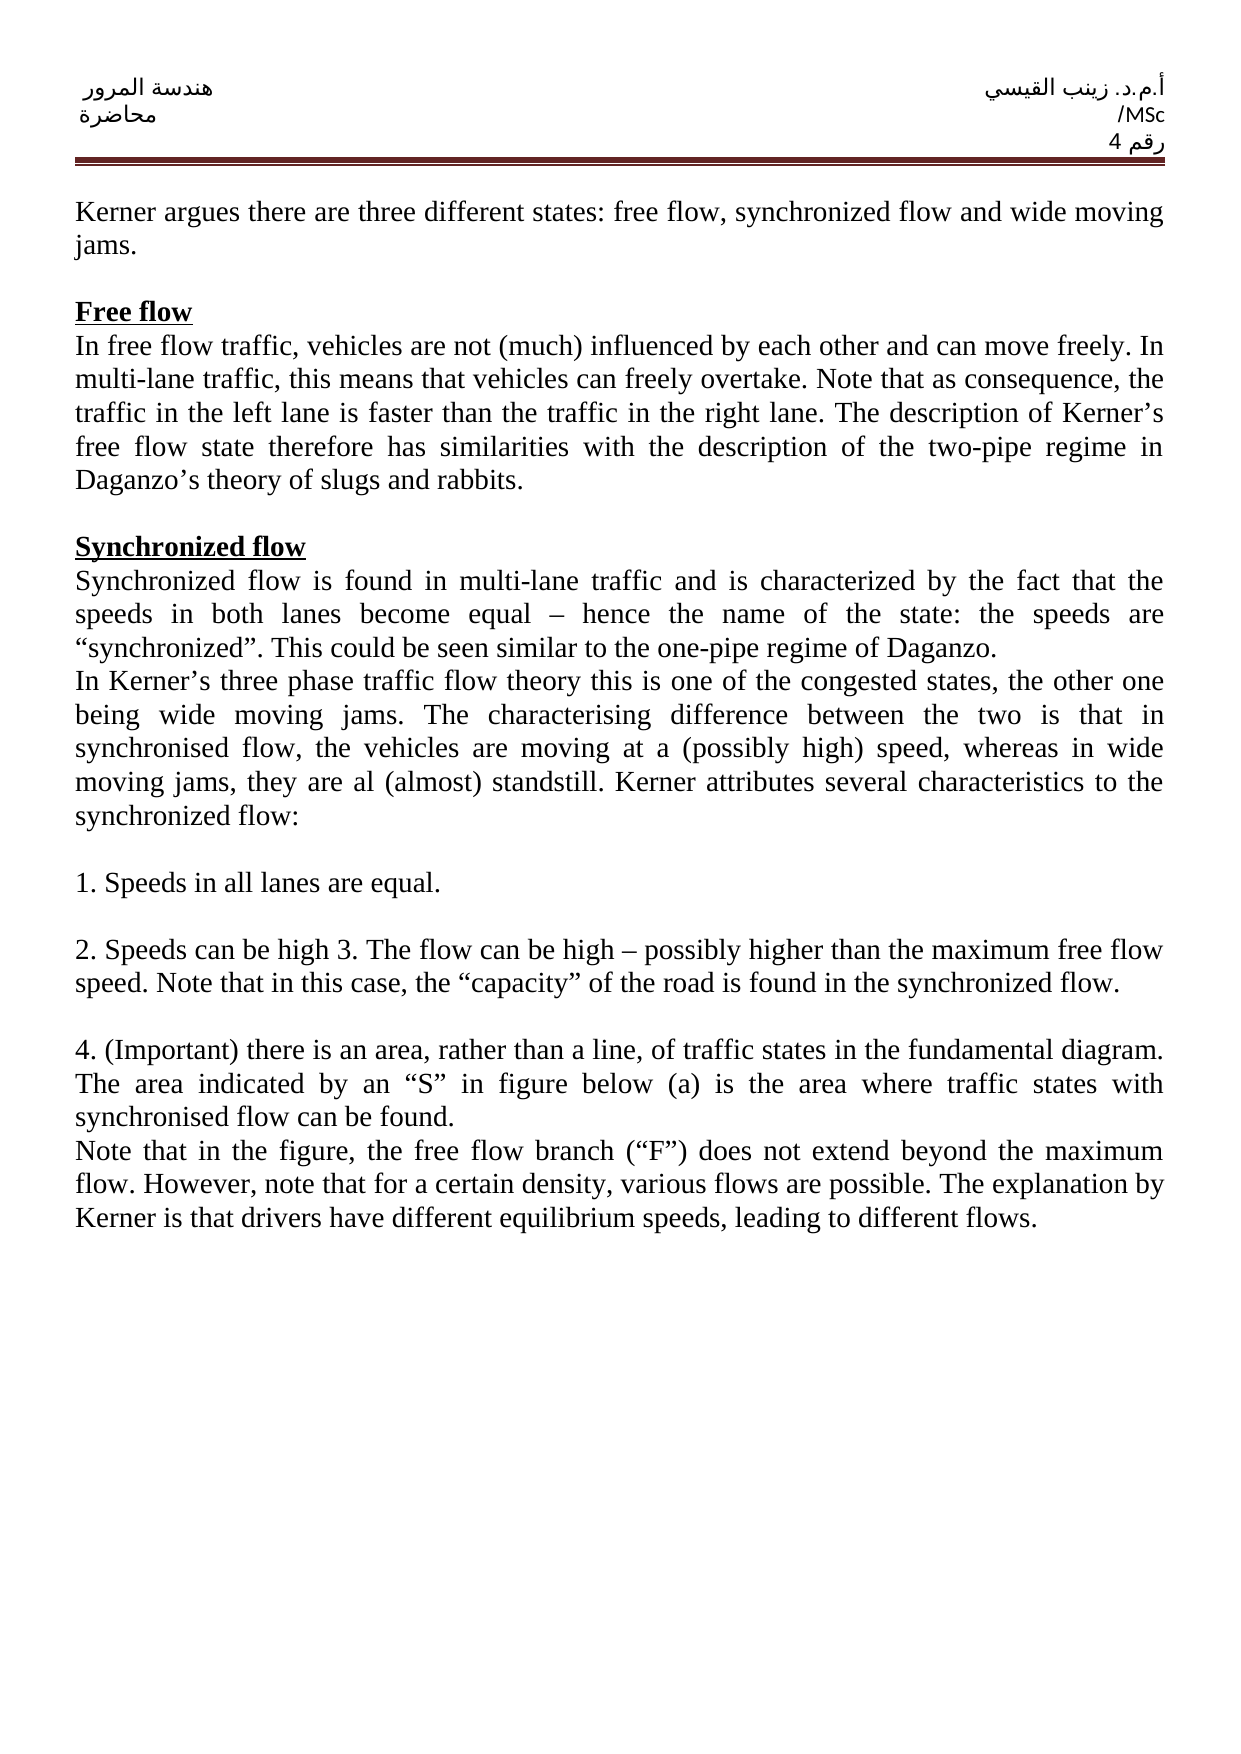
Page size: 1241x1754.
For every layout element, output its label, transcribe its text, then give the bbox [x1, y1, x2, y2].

text 2. Speeds can be high 3. The flow can be high – possibly higher than the maximum free flow speed. Note that in this case, the “capacity” of the road is found in the synchronized flow. [75, 932, 1165, 999]
text In Kerner’s three phase traffic flow theory this is one of the congested states, the other one being wide moving jams. The characterising difference between the two is that in synchronised flow, the vehicles are moving at a (possibly high) speed, whereas in wide moving jams, they are al (almost) standstill. Kerner attributes several characteristics to the synchronized flow: [75, 663, 1165, 831]
text Kerner argues there are three different states: free flow, synchronized flow and wide moving jams. [75, 194, 1165, 261]
text Synchronized flow [75, 529, 1165, 563]
text 1. Speeds in all lanes are equal. [75, 865, 1165, 898]
text Note that in the figure, the free flow branch (“F”) does not extend beyond the maximum flow. However, note that for a certain density, various flows are possible. The explanation by Kerner is that drivers have different equilibrium speeds, leading to different flows. [75, 1133, 1165, 1234]
text Synchronized flow is found in multi-lane traffic and is characterized by the fact that the speeds in both lanes become equal – hence the name of the state: the speeds are “synchronized”. This could be seen similar to the one-pipe regime of Daganzo. [75, 563, 1165, 663]
text Free flow [75, 294, 1165, 328]
text 4. (Important) there is an area, rather than a line, of traffic states in the fundamental diagram. The area indicated by an “S” in figure below (a) is the area where traffic states with synchronised flow can be found. [75, 1032, 1165, 1133]
text In free flow traffic, vehicles are not (much) influenced by each other and can move freely. In multi-lane traffic, this means that vehicles can freely overtake. Note that as consequence, the traffic in the left lane is faster than the traffic in the right lane. The description of Kerner’s free flow state therefore has similarities with the description of the two-pipe regime in Daganzo’s theory of slugs and rabbits. [75, 328, 1165, 496]
